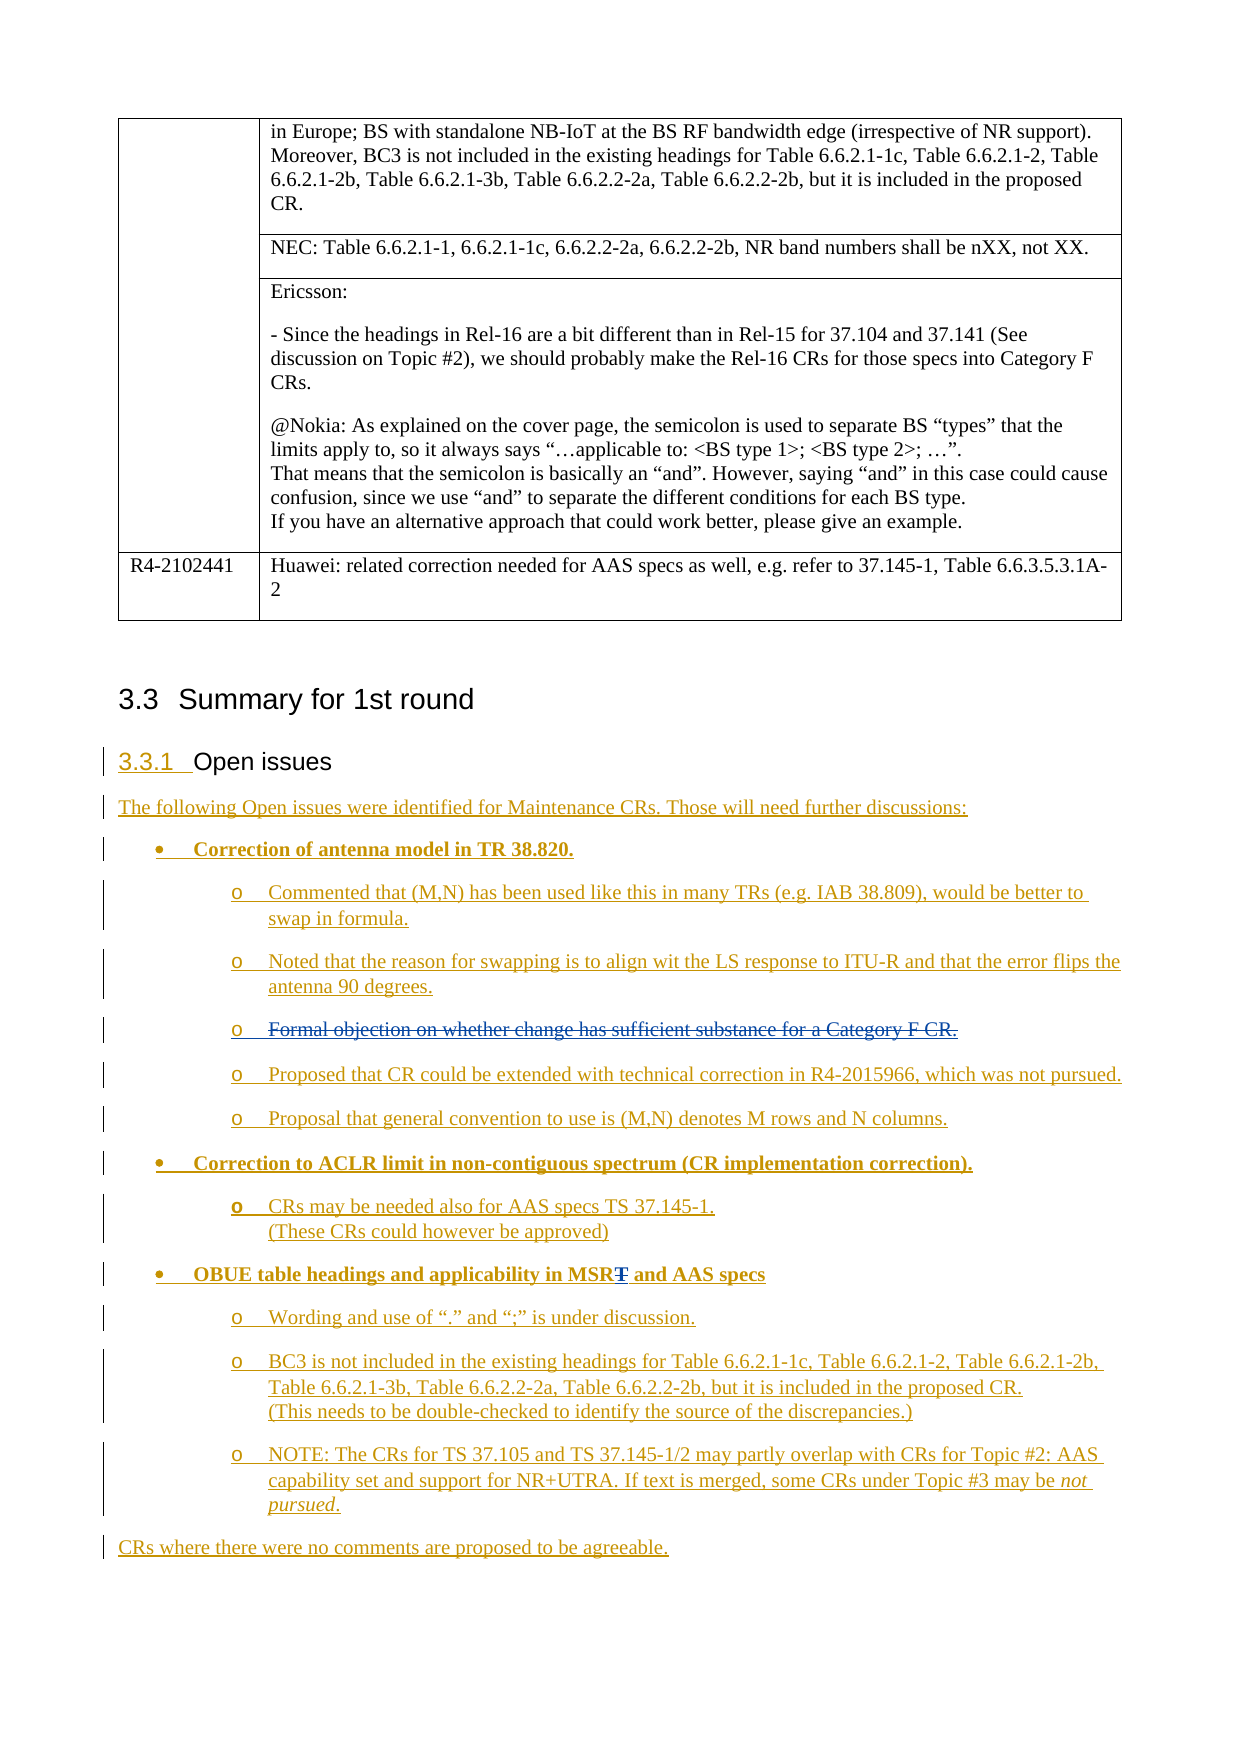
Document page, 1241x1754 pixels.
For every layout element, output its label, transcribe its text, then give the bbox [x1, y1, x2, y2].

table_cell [260, 119, 1121, 234]
subtitle Open issues [118, 747, 1122, 776]
table_cell NEC: Table 6.6.2.1-1, 6.6.2.1-1c, 6.6.2.2-2a, 6.6.2.2-2b, NR band numbers shall be nXX, not XX. [260, 235, 1121, 278]
subtitle Summary for 1st round [118, 682, 1122, 716]
table_cell R4-2102441 [119, 553, 259, 620]
table_cell Ericsson: - Since the headings in Rel-16 are a bit different than in Rel-15 for 37.104 and 37.141 (See discussion on Topic #2), we should probably make the Rel-16 CRs for those specs into Category F CRs. @Nokia: As explained on the cover page, the semicolon is used to separate BS “types” that the limits apply to, so it always says “…applicable to: <BS type 1>; <BS type 2>; …”. That means that the semicolon is basically an “and”. However, saying “and” in this case could cause confusion, since we use “and” to separate the different conditions for each BS type. If you have an alternative approach that could work better, please give an example. [260, 279, 1121, 552]
table_cell Huawei: related correction needed for AAS specs as well, e.g. refer to 37.145-1, Table 6.6.3.5.3.1A-2 [260, 553, 1121, 620]
